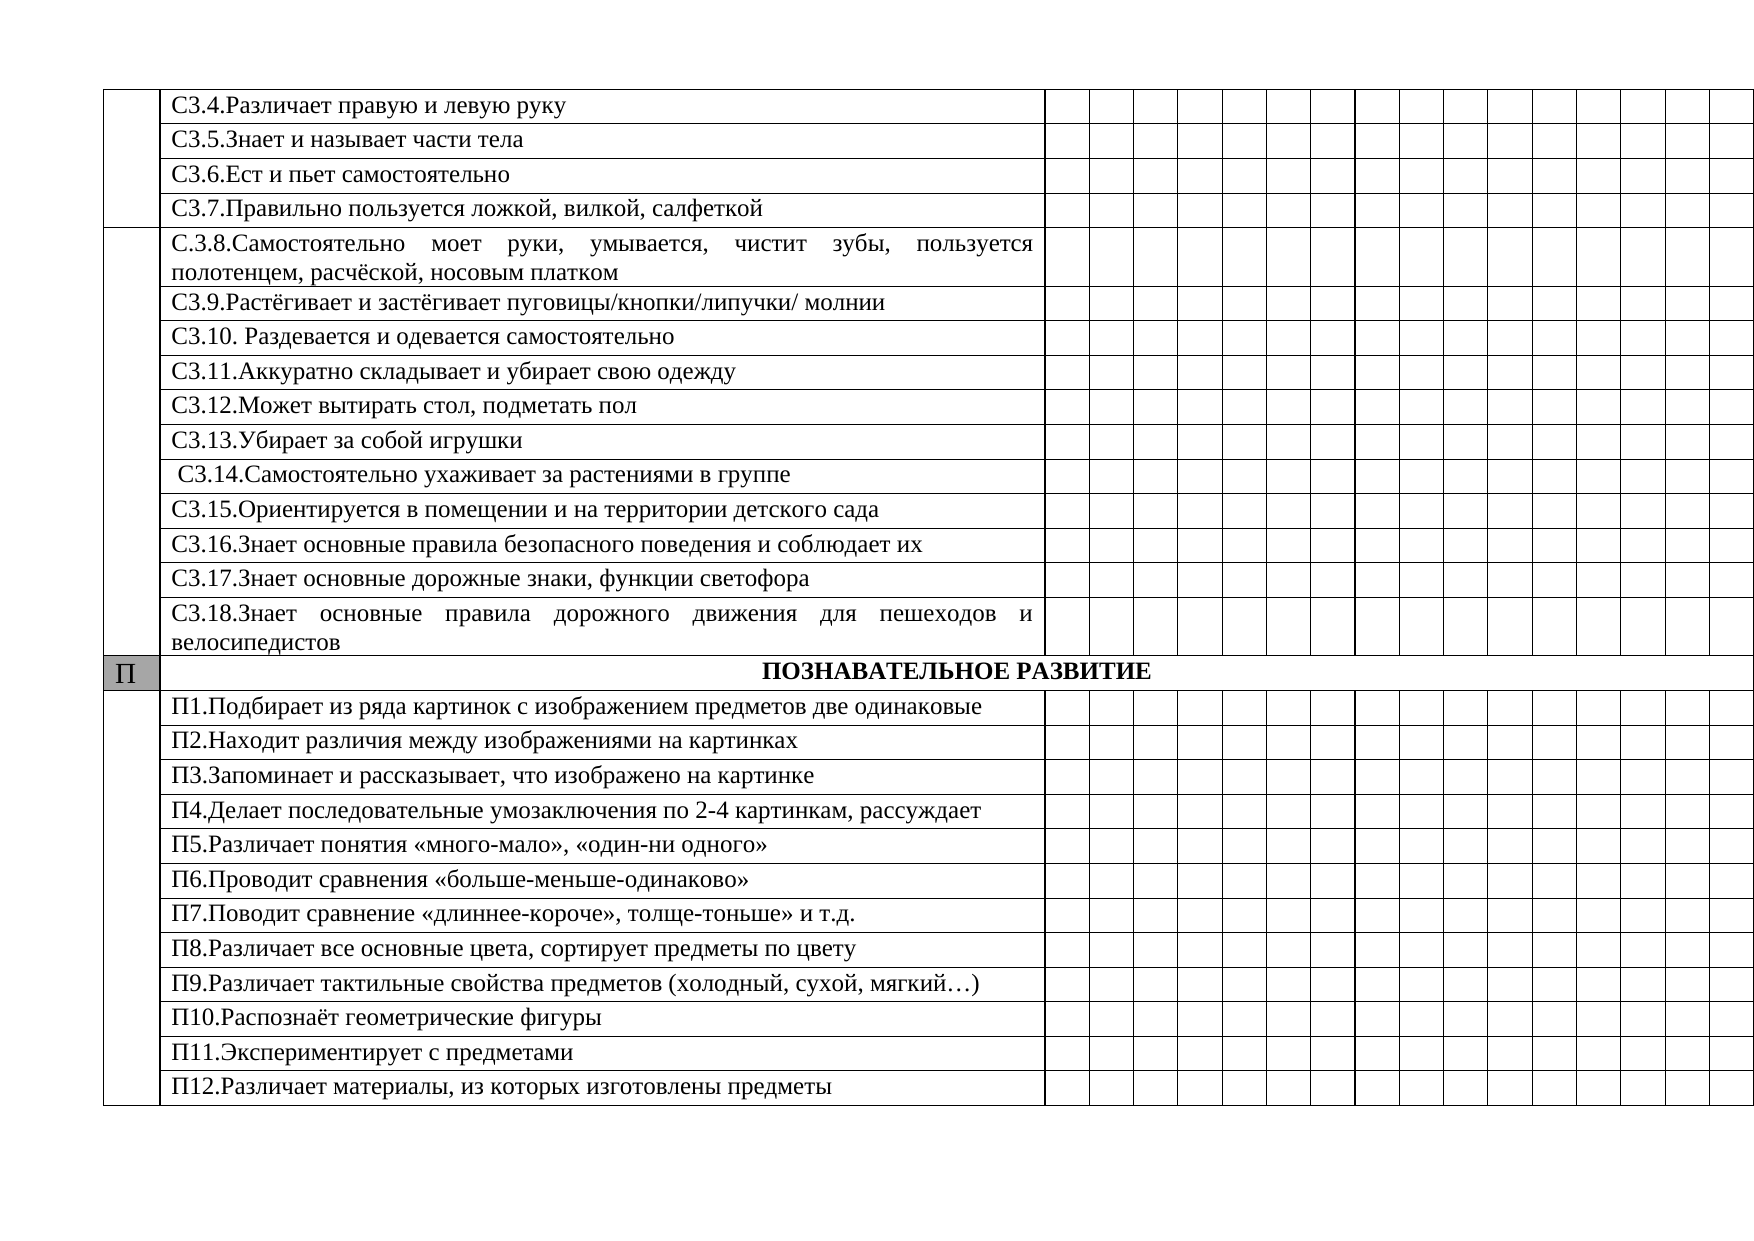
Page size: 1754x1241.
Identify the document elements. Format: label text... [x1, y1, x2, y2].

table_cell [1710, 287, 1753, 320]
table_cell [1666, 726, 1709, 759]
table_cell [1444, 899, 1487, 932]
table_cell [1046, 968, 1089, 1001]
table_cell [1311, 1071, 1354, 1105]
table_cell [1444, 321, 1487, 355]
table_cell [1046, 321, 1089, 355]
table_cell [1488, 287, 1532, 320]
table_cell [1400, 228, 1443, 286]
table_cell [1577, 194, 1620, 227]
table_cell [1267, 968, 1310, 1001]
table_cell [1134, 760, 1177, 794]
table_cell [1621, 829, 1665, 863]
table_cell [1444, 287, 1487, 320]
table_cell [1134, 228, 1177, 286]
table_cell [1178, 90, 1222, 123]
table_cell [1090, 90, 1133, 123]
table_cell [1090, 795, 1133, 828]
table_cell [1444, 760, 1487, 794]
table_cell [1577, 899, 1620, 932]
table_cell [1090, 356, 1133, 389]
table_cell [1710, 425, 1753, 458]
table_cell [1356, 563, 1399, 597]
table_cell С3.16.Знает основные правила безопасного поведения и соблюдает их [161, 529, 1044, 562]
table_cell [1356, 124, 1399, 158]
table_cell [1488, 529, 1532, 562]
table_cell [1666, 968, 1709, 1001]
table_cell [1090, 1071, 1133, 1105]
table_cell [1577, 228, 1620, 286]
table_cell [1267, 795, 1310, 828]
table_cell [1400, 321, 1443, 355]
table_cell [1090, 194, 1133, 227]
table_cell [1090, 691, 1133, 724]
table_cell [1533, 194, 1576, 227]
table_cell [1621, 598, 1665, 655]
table_cell [1666, 159, 1709, 192]
table_cell [1577, 598, 1620, 655]
table_cell [1223, 321, 1266, 355]
table_cell С3.17.Знает основные дорожные знаки, функции светофора [161, 563, 1044, 597]
table_cell [1488, 321, 1532, 355]
table_cell [1134, 159, 1177, 192]
table_cell [1267, 760, 1310, 794]
table_cell С3.18.Знает основные правила дорожного движения для пешеходов и велосипедистов [161, 598, 1044, 655]
table_cell [1356, 760, 1399, 794]
table_cell [1223, 425, 1266, 458]
table_cell [1400, 287, 1443, 320]
table_cell [1178, 864, 1222, 897]
table_cell [1046, 460, 1089, 493]
table_cell П12.Различает материалы, из которых изготовлены предметы [161, 1071, 1044, 1105]
table_cell П [104, 656, 159, 690]
table_cell [1666, 460, 1709, 493]
table_cell [1356, 228, 1399, 286]
table_cell [1090, 529, 1133, 562]
table_cell [1178, 494, 1222, 528]
table_cell [1400, 425, 1443, 458]
table_cell [1577, 760, 1620, 794]
table_cell [1666, 760, 1709, 794]
table_cell [1267, 899, 1310, 932]
table_cell [1710, 228, 1753, 286]
table_cell [1621, 1037, 1665, 1070]
table_cell [1577, 390, 1620, 424]
table_cell [1356, 194, 1399, 227]
table_cell [1046, 194, 1089, 227]
table_cell [1223, 390, 1266, 424]
table_cell [1621, 321, 1665, 355]
table_cell [1134, 529, 1177, 562]
table_cell [1577, 425, 1620, 458]
table_cell [1710, 829, 1753, 863]
table_cell [1178, 829, 1222, 863]
table_cell [1223, 598, 1266, 655]
table_cell [1488, 829, 1532, 863]
table_cell [1356, 691, 1399, 724]
table_cell [1267, 1037, 1310, 1070]
table_cell [1178, 425, 1222, 458]
table_cell [1046, 1071, 1089, 1105]
table_cell [1533, 1037, 1576, 1070]
table_cell [1710, 864, 1753, 897]
table_cell [1311, 968, 1354, 1001]
table_cell [1444, 124, 1487, 158]
table_cell [1223, 460, 1266, 493]
table_cell [1621, 494, 1665, 528]
table_cell [1621, 287, 1665, 320]
table_cell [1356, 460, 1399, 493]
table_cell [1356, 598, 1399, 655]
table_cell [1356, 494, 1399, 528]
table_cell [1710, 933, 1753, 967]
table_cell [1400, 494, 1443, 528]
table_cell [1533, 425, 1576, 458]
table_cell [1444, 563, 1487, 597]
table_cell [1134, 425, 1177, 458]
table_cell [1223, 494, 1266, 528]
table_cell [1134, 124, 1177, 158]
table_cell [1178, 726, 1222, 759]
table_cell [1311, 460, 1354, 493]
table_cell [1710, 968, 1753, 1001]
table_cell [1666, 598, 1709, 655]
table_cell [1533, 760, 1576, 794]
table_cell [1577, 1002, 1620, 1036]
table_cell [1488, 726, 1532, 759]
table_cell [1223, 1002, 1266, 1036]
table_cell П2.Находит различия между изображениями на картинках [161, 726, 1044, 759]
table_cell [1046, 287, 1089, 320]
table_cell С3.15.Ориентируется в помещении и на территории детского сада [161, 494, 1044, 528]
table_cell [1267, 829, 1310, 863]
table_cell [1267, 287, 1310, 320]
table_cell [1488, 899, 1532, 932]
table_cell ПОЗНАВАТЕЛЬНОЕ РАЗВИТИЕ [161, 656, 1753, 690]
table_cell [1444, 529, 1487, 562]
table_cell [1577, 356, 1620, 389]
table_cell [1666, 1037, 1709, 1070]
table_cell [1488, 1071, 1532, 1105]
table_cell [1046, 1037, 1089, 1070]
table_cell [1444, 829, 1487, 863]
table_cell [1356, 287, 1399, 320]
table_cell [1311, 829, 1354, 863]
table_cell [1577, 90, 1620, 123]
table_cell [1488, 460, 1532, 493]
table_cell [1134, 287, 1177, 320]
table_cell [1488, 494, 1532, 528]
table_cell [1621, 760, 1665, 794]
table_cell [1400, 933, 1443, 967]
table_cell [1488, 795, 1532, 828]
table_cell [1488, 933, 1532, 967]
table_cell [1311, 390, 1354, 424]
table_cell [1223, 287, 1266, 320]
table_cell [1134, 598, 1177, 655]
table_cell [1621, 124, 1665, 158]
table_cell [1488, 598, 1532, 655]
table_cell [1267, 529, 1310, 562]
table_cell С3.12.Может вытирать стол, подметать пол [161, 390, 1044, 424]
table_cell [1134, 795, 1177, 828]
table_cell [1311, 795, 1354, 828]
table_cell [1311, 760, 1354, 794]
table_cell [1267, 90, 1310, 123]
table_cell [1267, 124, 1310, 158]
table_cell [1710, 159, 1753, 192]
table_cell [1400, 864, 1443, 897]
table_cell [1311, 899, 1354, 932]
table_cell [1444, 494, 1487, 528]
table_cell [1090, 933, 1133, 967]
table_cell [1533, 390, 1576, 424]
table_cell [1046, 425, 1089, 458]
table_cell [1710, 390, 1753, 424]
table_cell [1090, 563, 1133, 597]
table_cell [1046, 390, 1089, 424]
table_cell [1400, 899, 1443, 932]
table_cell [1267, 1002, 1310, 1036]
table_cell [1311, 933, 1354, 967]
table_cell [1400, 90, 1443, 123]
table_cell [1533, 933, 1576, 967]
table_cell [1134, 1071, 1177, 1105]
table_cell [1134, 968, 1177, 1001]
table_cell [1311, 425, 1354, 458]
table_cell [1356, 321, 1399, 355]
table_cell [1621, 1002, 1665, 1036]
table_cell [1533, 598, 1576, 655]
table_cell [1134, 829, 1177, 863]
table_cell [1710, 563, 1753, 597]
table_cell [1710, 194, 1753, 227]
table_cell [1533, 460, 1576, 493]
table_cell [1710, 760, 1753, 794]
table_cell [1134, 1002, 1177, 1036]
table_cell [1621, 90, 1665, 123]
table_cell [1533, 795, 1576, 828]
table_cell [1090, 864, 1133, 897]
table_cell [1444, 1002, 1487, 1036]
table_cell [104, 228, 159, 655]
table_cell [1621, 563, 1665, 597]
table_cell [1223, 90, 1266, 123]
table_cell [1178, 124, 1222, 158]
table_cell П1.Подбирает из ряда картинок с изображением предметов две одинаковые [161, 691, 1044, 724]
table_cell [1666, 1002, 1709, 1036]
table_cell [1223, 933, 1266, 967]
table_cell П7.Поводит сравнение «длиннее-короче», толще-тоньше» и т.д. [161, 899, 1044, 932]
table_cell [1134, 321, 1177, 355]
table_cell П6.Проводит сравнения «больше-меньше-одинаково» [161, 864, 1044, 897]
table_cell [1666, 795, 1709, 828]
table_cell [1356, 90, 1399, 123]
table_cell [1267, 425, 1310, 458]
table_cell [1577, 968, 1620, 1001]
table_cell [1444, 90, 1487, 123]
table_cell [1090, 460, 1133, 493]
table_cell [1090, 968, 1133, 1001]
table_cell П8.Различает все основные цвета, сортирует предметы по цвету [161, 933, 1044, 967]
table_cell [1577, 795, 1620, 828]
table_cell [1046, 124, 1089, 158]
table_cell [1223, 1071, 1266, 1105]
table_cell [1223, 795, 1266, 828]
table_cell [1267, 356, 1310, 389]
table_cell [1267, 598, 1310, 655]
table_cell [1666, 563, 1709, 597]
table_cell [1710, 356, 1753, 389]
table_cell [1621, 899, 1665, 932]
table_cell [1311, 864, 1354, 897]
table_cell [1178, 287, 1222, 320]
table_cell [1400, 194, 1443, 227]
table_cell [1533, 1071, 1576, 1105]
table_cell [1267, 933, 1310, 967]
table_cell [1090, 1037, 1133, 1070]
table_cell [1621, 1071, 1665, 1105]
table_cell [1311, 159, 1354, 192]
table_cell [1533, 124, 1576, 158]
table_cell С3.11.Аккуратно складывает и убирает свою одежду [161, 356, 1044, 389]
table_cell [1178, 321, 1222, 355]
table_cell [1400, 529, 1443, 562]
table_cell [1444, 864, 1487, 897]
table_cell С3.6.Ест и пьет самостоятельно [161, 159, 1044, 192]
table_cell [1577, 691, 1620, 724]
table_cell [1311, 1002, 1354, 1036]
table_cell [1488, 356, 1532, 389]
table_cell [1090, 321, 1133, 355]
table_cell [1356, 159, 1399, 192]
table_cell [1666, 529, 1709, 562]
table_cell [1267, 228, 1310, 286]
table_cell [1356, 1071, 1399, 1105]
table_cell [1710, 598, 1753, 655]
table_cell [1710, 1037, 1753, 1070]
table_cell [1444, 726, 1487, 759]
table_cell [1621, 968, 1665, 1001]
table_cell [1577, 287, 1620, 320]
table_cell [1090, 159, 1133, 192]
table_cell [1223, 529, 1266, 562]
table_cell [1666, 1071, 1709, 1105]
table_cell [1444, 691, 1487, 724]
table_cell [1178, 356, 1222, 389]
table_cell [1267, 864, 1310, 897]
table_cell [1488, 1002, 1532, 1036]
table_cell [1488, 563, 1532, 597]
table_cell [1488, 864, 1532, 897]
table_cell [1621, 864, 1665, 897]
table_cell [1046, 864, 1089, 897]
table_cell [1666, 194, 1709, 227]
table_cell [1178, 529, 1222, 562]
table_cell [1666, 356, 1709, 389]
table_cell [1311, 494, 1354, 528]
table_cell С3.4.Различает правую и левую руку [161, 90, 1044, 123]
table_cell [1577, 1037, 1620, 1070]
table_cell [1533, 321, 1576, 355]
table_cell [1046, 1002, 1089, 1036]
table_cell [1444, 1071, 1487, 1105]
table_cell [1577, 321, 1620, 355]
table_cell П10.Распознаёт геометрические фигуры [161, 1002, 1044, 1036]
table_cell [1311, 356, 1354, 389]
table_cell [1533, 968, 1576, 1001]
table_cell [1577, 829, 1620, 863]
table_cell [1134, 494, 1177, 528]
table_cell [1090, 228, 1133, 286]
table_cell [1267, 460, 1310, 493]
table_cell [1046, 529, 1089, 562]
table_cell [1533, 529, 1576, 562]
table_cell [1223, 864, 1266, 897]
table_cell [1666, 864, 1709, 897]
table_cell [1046, 933, 1089, 967]
table_cell [1223, 760, 1266, 794]
table_cell [1400, 1002, 1443, 1036]
table_cell [1046, 899, 1089, 932]
table_cell [1134, 90, 1177, 123]
table_cell [1444, 390, 1487, 424]
table_cell [1223, 563, 1266, 597]
table_cell [1311, 287, 1354, 320]
table_cell [1223, 228, 1266, 286]
table_cell [1488, 390, 1532, 424]
table_cell [1621, 425, 1665, 458]
table_cell [1267, 1071, 1310, 1105]
table_cell [1223, 194, 1266, 227]
table_cell [1090, 829, 1133, 863]
table_cell [1577, 726, 1620, 759]
table_cell [1666, 390, 1709, 424]
table_cell [1267, 726, 1310, 759]
table_cell [1444, 228, 1487, 286]
table_cell [1046, 726, 1089, 759]
table_cell [1577, 159, 1620, 192]
table_cell С3.14.Самостоятельно ухаживает за растениями в группе [161, 460, 1044, 493]
table_cell [1178, 598, 1222, 655]
table_cell [1356, 933, 1399, 967]
table_cell [1178, 460, 1222, 493]
table_cell [1223, 159, 1266, 192]
table_cell [1666, 287, 1709, 320]
table_cell [1666, 899, 1709, 932]
table_cell [1178, 390, 1222, 424]
table_cell [1577, 460, 1620, 493]
table_cell П3.Запоминает и рассказывает, что изображено на картинке [161, 760, 1044, 794]
table_cell [1488, 968, 1532, 1001]
table_cell [1533, 159, 1576, 192]
table_cell [1223, 691, 1266, 724]
table_cell [1621, 390, 1665, 424]
table_cell [1444, 968, 1487, 1001]
table_cell [1666, 933, 1709, 967]
table_cell [1046, 691, 1089, 724]
table_cell [1134, 933, 1177, 967]
table_cell [1621, 933, 1665, 967]
table_cell [1577, 124, 1620, 158]
table_cell [1356, 864, 1399, 897]
table_cell [1666, 425, 1709, 458]
table_cell [1223, 726, 1266, 759]
table_cell [1311, 529, 1354, 562]
table_cell [1577, 864, 1620, 897]
table_cell [1046, 228, 1089, 286]
table_cell [1311, 1037, 1354, 1070]
table_cell [1400, 124, 1443, 158]
table_cell [1710, 460, 1753, 493]
table_cell [1400, 1071, 1443, 1105]
table_cell [1666, 228, 1709, 286]
table_cell [1444, 795, 1487, 828]
table_cell [1533, 494, 1576, 528]
table_cell [1267, 194, 1310, 227]
table_cell [1621, 529, 1665, 562]
table_cell [1223, 1037, 1266, 1070]
table_cell [1178, 1002, 1222, 1036]
table_cell [1267, 563, 1310, 597]
table_cell [1223, 968, 1266, 1001]
table_cell [1400, 159, 1443, 192]
table_cell [1488, 760, 1532, 794]
table_cell [1444, 194, 1487, 227]
table_cell С.3.8.Самостоятельно моет руки, умывается, чистит зубы, пользуется полотенцем, расчёской, носовым платком [161, 228, 1044, 286]
table_cell [1400, 563, 1443, 597]
table_cell [1444, 1037, 1487, 1070]
table_cell [1311, 228, 1354, 286]
table_cell [1621, 194, 1665, 227]
table_cell [1090, 390, 1133, 424]
table_cell [1710, 1071, 1753, 1105]
table_cell П9.Различает тактильные свойства предметов (холодный, сухой, мягкий…) [161, 968, 1044, 1001]
table_cell [1046, 760, 1089, 794]
table_cell [1134, 691, 1177, 724]
table_cell [1267, 159, 1310, 192]
table_cell [1710, 494, 1753, 528]
table_cell [1488, 691, 1532, 724]
table_cell [1356, 529, 1399, 562]
table_cell [1666, 494, 1709, 528]
table_cell [1178, 968, 1222, 1001]
table_cell [1267, 321, 1310, 355]
table_cell [1666, 124, 1709, 158]
table_cell [1621, 726, 1665, 759]
table_cell [1488, 194, 1532, 227]
table_cell П11.Экспериментирует с предметами [161, 1037, 1044, 1070]
table_cell [1577, 494, 1620, 528]
table_cell [1356, 1037, 1399, 1070]
table_cell [1356, 1002, 1399, 1036]
table_cell [1444, 598, 1487, 655]
table_cell [1356, 726, 1399, 759]
table_cell [1046, 795, 1089, 828]
table_cell [1356, 968, 1399, 1001]
table_cell [1533, 829, 1576, 863]
table_cell [1267, 691, 1310, 724]
table_cell [1356, 829, 1399, 863]
table_cell [1090, 726, 1133, 759]
table_cell [1311, 124, 1354, 158]
table_cell П4.Делает последовательные умозаключения по 2-4 картинкам, рассуждает [161, 795, 1044, 828]
table_cell [1400, 968, 1443, 1001]
table_cell [1400, 829, 1443, 863]
table_cell [1666, 321, 1709, 355]
table_cell [1400, 390, 1443, 424]
table_cell П5.Различает понятия «много-мало», «один-ни одного» [161, 829, 1044, 863]
table_cell [1090, 1002, 1133, 1036]
table_cell [1356, 390, 1399, 424]
table_cell [1533, 563, 1576, 597]
table_cell [1400, 598, 1443, 655]
table_cell [1400, 726, 1443, 759]
table_cell [1223, 356, 1266, 389]
table_cell [1488, 124, 1532, 158]
table_cell [1134, 194, 1177, 227]
table_cell [1400, 691, 1443, 724]
table_cell [1710, 691, 1753, 724]
table_cell [1533, 90, 1576, 123]
table_cell [1710, 529, 1753, 562]
table_cell [1178, 563, 1222, 597]
table_cell [1178, 795, 1222, 828]
table_cell [1577, 529, 1620, 562]
table_cell [1178, 228, 1222, 286]
table_cell С3.5.Знает и называет части тела [161, 124, 1044, 158]
table_cell [1046, 494, 1089, 528]
table_cell [1134, 563, 1177, 597]
table_cell [1311, 691, 1354, 724]
table_cell [1621, 795, 1665, 828]
table_cell [1178, 194, 1222, 227]
table_cell [1223, 829, 1266, 863]
table_cell [1710, 124, 1753, 158]
table_cell [1178, 933, 1222, 967]
table_cell [1710, 899, 1753, 932]
table_cell [1311, 563, 1354, 597]
table_cell [1311, 321, 1354, 355]
table_cell [1311, 90, 1354, 123]
table_cell [1223, 899, 1266, 932]
table_cell [1090, 287, 1133, 320]
table_cell [1400, 356, 1443, 389]
table_cell [1444, 425, 1487, 458]
table_cell [1356, 356, 1399, 389]
table_cell [1444, 159, 1487, 192]
table_cell [1400, 760, 1443, 794]
table_cell [1400, 1037, 1443, 1070]
table_cell [1134, 899, 1177, 932]
table_cell [1533, 864, 1576, 897]
table_cell [1090, 425, 1133, 458]
table_cell [1533, 691, 1576, 724]
table_cell [1134, 1037, 1177, 1070]
table_cell [104, 691, 159, 1105]
table_cell [1710, 90, 1753, 123]
table_cell [1178, 760, 1222, 794]
table_cell [1046, 829, 1089, 863]
table_cell [1356, 899, 1399, 932]
table_cell [1090, 760, 1133, 794]
table_cell [1533, 356, 1576, 389]
table_cell [1046, 598, 1089, 655]
table_cell С3.7.Правильно пользуется ложкой, вилкой, салфеткой [161, 194, 1044, 227]
table_cell [1134, 356, 1177, 389]
table_cell [1134, 726, 1177, 759]
table_cell [1533, 1002, 1576, 1036]
table_cell [1533, 287, 1576, 320]
table_cell [1046, 90, 1089, 123]
table_cell [1267, 494, 1310, 528]
table_cell [1356, 795, 1399, 828]
table_cell [1488, 90, 1532, 123]
table_cell [1178, 1037, 1222, 1070]
table_cell [1621, 159, 1665, 192]
table_cell [1533, 228, 1576, 286]
table_cell [1533, 899, 1576, 932]
table_cell [1311, 598, 1354, 655]
table_cell [1577, 933, 1620, 967]
table_cell [1666, 90, 1709, 123]
table_cell [1178, 1071, 1222, 1105]
table_cell [1666, 829, 1709, 863]
table_cell [1621, 460, 1665, 493]
table_cell [1090, 598, 1133, 655]
table_cell [1178, 159, 1222, 192]
table_cell [1577, 563, 1620, 597]
table_cell [1311, 726, 1354, 759]
table_cell [1134, 864, 1177, 897]
table_cell [1178, 691, 1222, 724]
table_cell [1046, 356, 1089, 389]
table_cell [1444, 460, 1487, 493]
table_cell [1533, 726, 1576, 759]
table_cell [1488, 159, 1532, 192]
table_cell [1488, 1037, 1532, 1070]
table_cell С3.13.Убирает за собой игрушки [161, 425, 1044, 458]
table_cell [1400, 460, 1443, 493]
table_cell [1666, 691, 1709, 724]
table_cell [1621, 228, 1665, 286]
table_cell [1710, 321, 1753, 355]
table_cell [1090, 494, 1133, 528]
table_cell [1400, 795, 1443, 828]
table_cell [1488, 228, 1532, 286]
table_cell [1710, 726, 1753, 759]
table_cell [1134, 390, 1177, 424]
table_cell [1488, 425, 1532, 458]
table_cell [1577, 1071, 1620, 1105]
table_cell [1046, 159, 1089, 192]
table_cell [1621, 691, 1665, 724]
table_cell С3.9.Растёгивает и застёгивает пуговицы/кнопки/липучки/ молнии [161, 287, 1044, 320]
table_cell [1046, 563, 1089, 597]
table_cell [1710, 795, 1753, 828]
table_cell [1223, 124, 1266, 158]
table_cell [1178, 899, 1222, 932]
table_cell [1710, 1002, 1753, 1036]
table_cell [1444, 356, 1487, 389]
table_cell С3.10. Раздевается и одевается самостоятельно [161, 321, 1044, 355]
table_cell [1267, 390, 1310, 424]
table_cell [1444, 933, 1487, 967]
table_cell [1621, 356, 1665, 389]
table_cell [1090, 124, 1133, 158]
table_cell [1356, 425, 1399, 458]
table_cell [1134, 460, 1177, 493]
table_cell [1090, 899, 1133, 932]
table_cell [1311, 194, 1354, 227]
